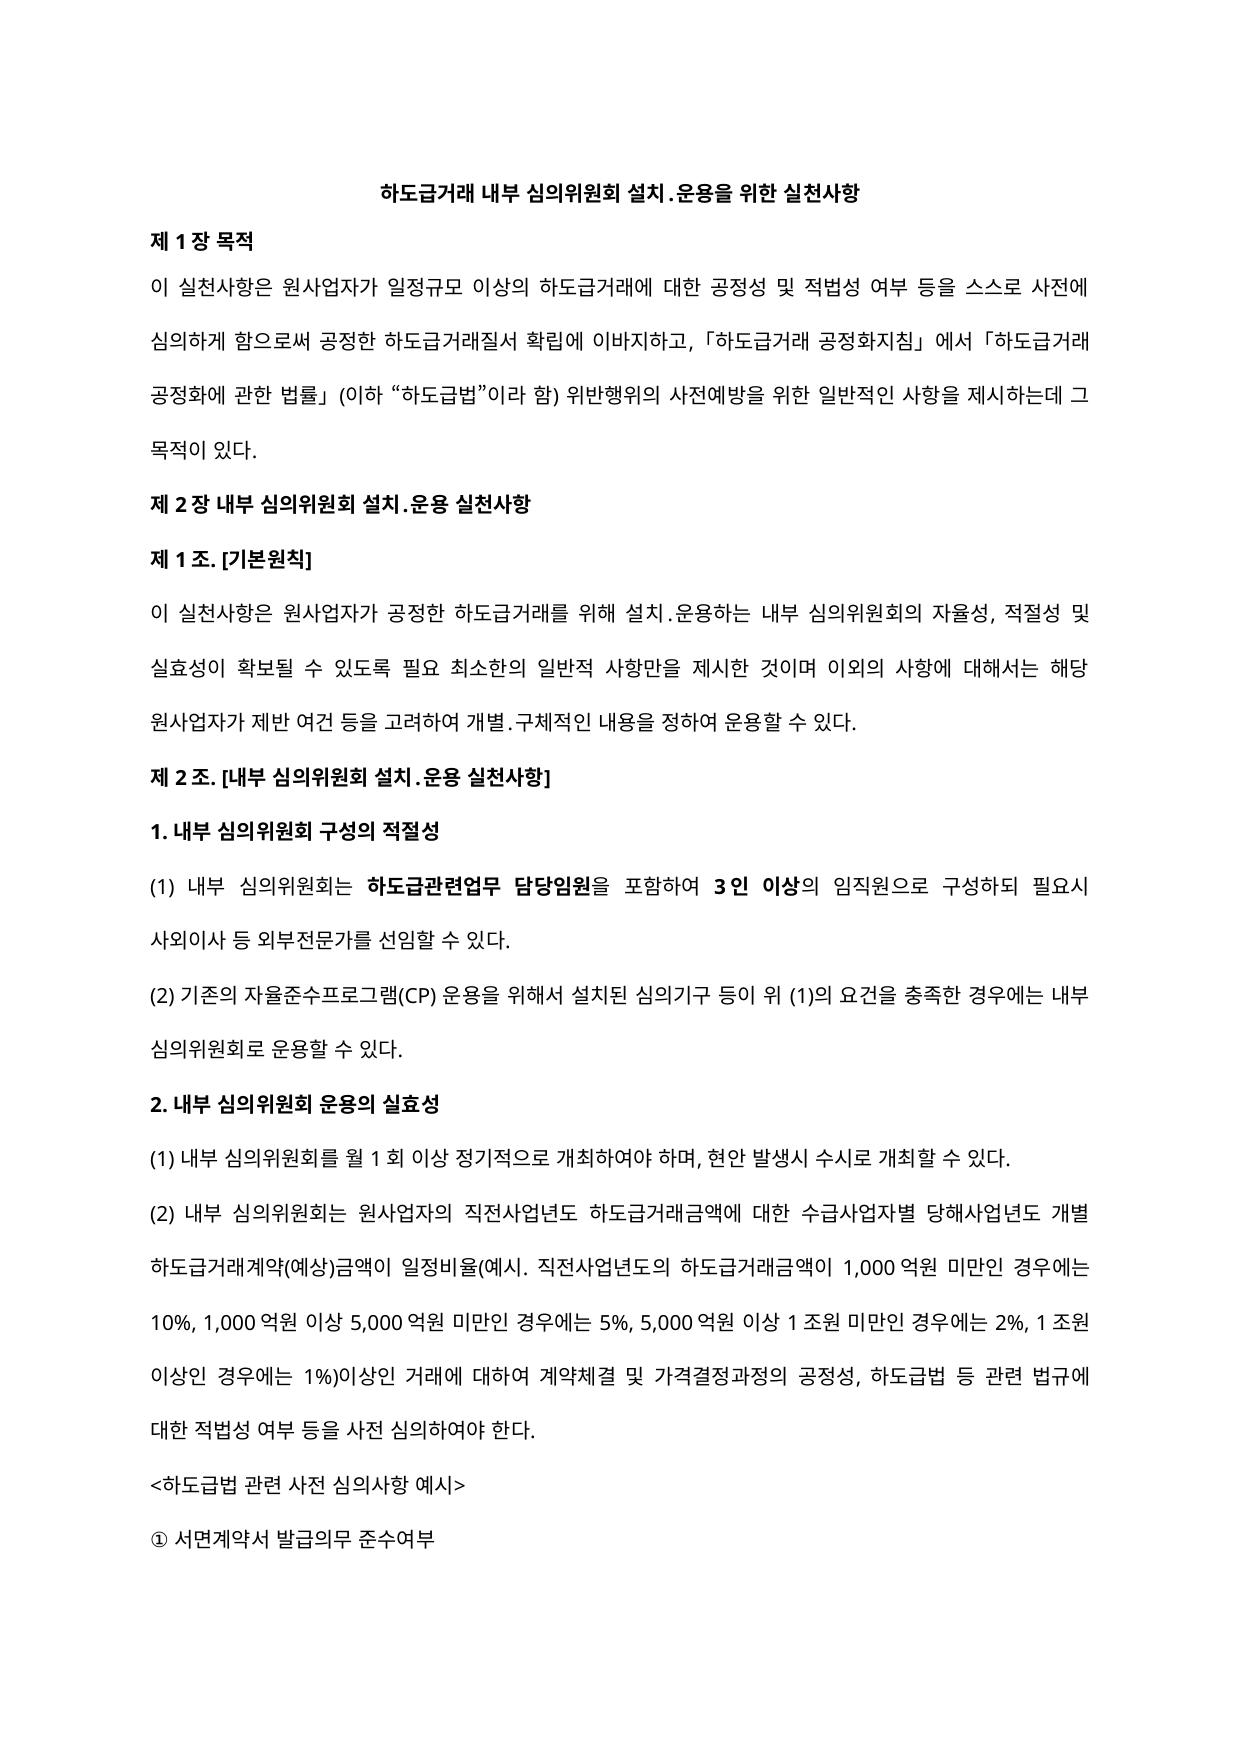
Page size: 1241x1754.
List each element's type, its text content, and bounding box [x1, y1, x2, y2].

text (2) 기존의 자율준수프로그램(CP) 운용을 위해서 설치된 심의기구 등이 위 (1)의 요건을 충족한 경우에는 내부 심의위원회로 운용할 수 있다. [150, 979, 1090, 1064]
text 1. 내부 심의위원회 구성의 적절성 [150, 816, 1090, 846]
text 2. 내부 심의위원회 운용의 실효성 [150, 1088, 1090, 1118]
text ① 서면계약서 발급의무 준수여부 [150, 1524, 1090, 1554]
text (1) 내부 심의위원회를 월 1회 이상 정기적으로 개최하여야 하며, 현안 발생시 수시로 개최할 수 있다. [150, 1142, 1090, 1173]
text 이 실천사항은 원사업자가 공정한 하도급거래를 위해 설치․운용하는 내부 심의위원회의 자율성, 적절성 및 실효성이 확보될 수 있도록 필요 최소한의 일반적 사항만을 제시한 것이며 이외의 사항에 대해서는 해당 원사업자가 제반 여건 등을 고려하여 개별․구체적인 내용을 정하여 운용할 수 있다. [150, 598, 1090, 737]
text 제 2장 내부 심의위원회 설치․운용 실천사항 [150, 489, 1090, 519]
text 제 1조. [기본원칙] [150, 543, 1090, 573]
text 이 실천사항은 원사업자가 일정규모 이상의 하도급거래에 대한 공정성 및 적법성 여부 등을 스스로 사전에 심의하게 함으로써 공정한 하도급거래질서 확립에 이바지하고,「하도급거래 공정화지침」에서「하도급거래 공정화에 관한 법률」(이하 “하도급법”이라 함) 위반행위의 사전예방을 위한 일반적인 사항을 제시하는데 그 목적이 있다. [150, 271, 1090, 464]
text (2) 내부 심의위원회는 원사업자의 직전사업년도 하도급거래금액에 대한 수급사업자별 당해사업년도 개별 하도급거래계약(예상)금액이 일정비율(예시. 직전사업년도의 하도급거래금액이 1,000억원 미만인 경우에는 10%, 1,000억원 이상 5,000억원 미만인 경우에는 5%, 5,000억원 이상 1조원 미만인 경우에는 2%, 1조원 이상인 경우에는 1%)이상인 거래에 대하여 계약체결 및 가격결정과정의 공정성, 하도급법 등 관련 법규에 대한 적법성 여부 등을 사전 심의하여야 한다. [150, 1197, 1090, 1445]
text 하도급거래 내부 심의위원회 설치․운용을 위한 실천사항 [150, 177, 1090, 207]
text <하도급법 관련 사전 심의사항 예시> [150, 1469, 1090, 1499]
text (1) 내부 심의위원회는 하도급관련업무 담당임원을 포함하여 3인 이상의 임직원으로 구성하되 필요시 사외이사 등 외부전문가를 선임할 수 있다. [150, 870, 1090, 955]
text 제 1장 목적 [150, 226, 1090, 256]
text 제 2조. [내부 심의위원회 설치․운용 실천사항] [150, 761, 1090, 791]
